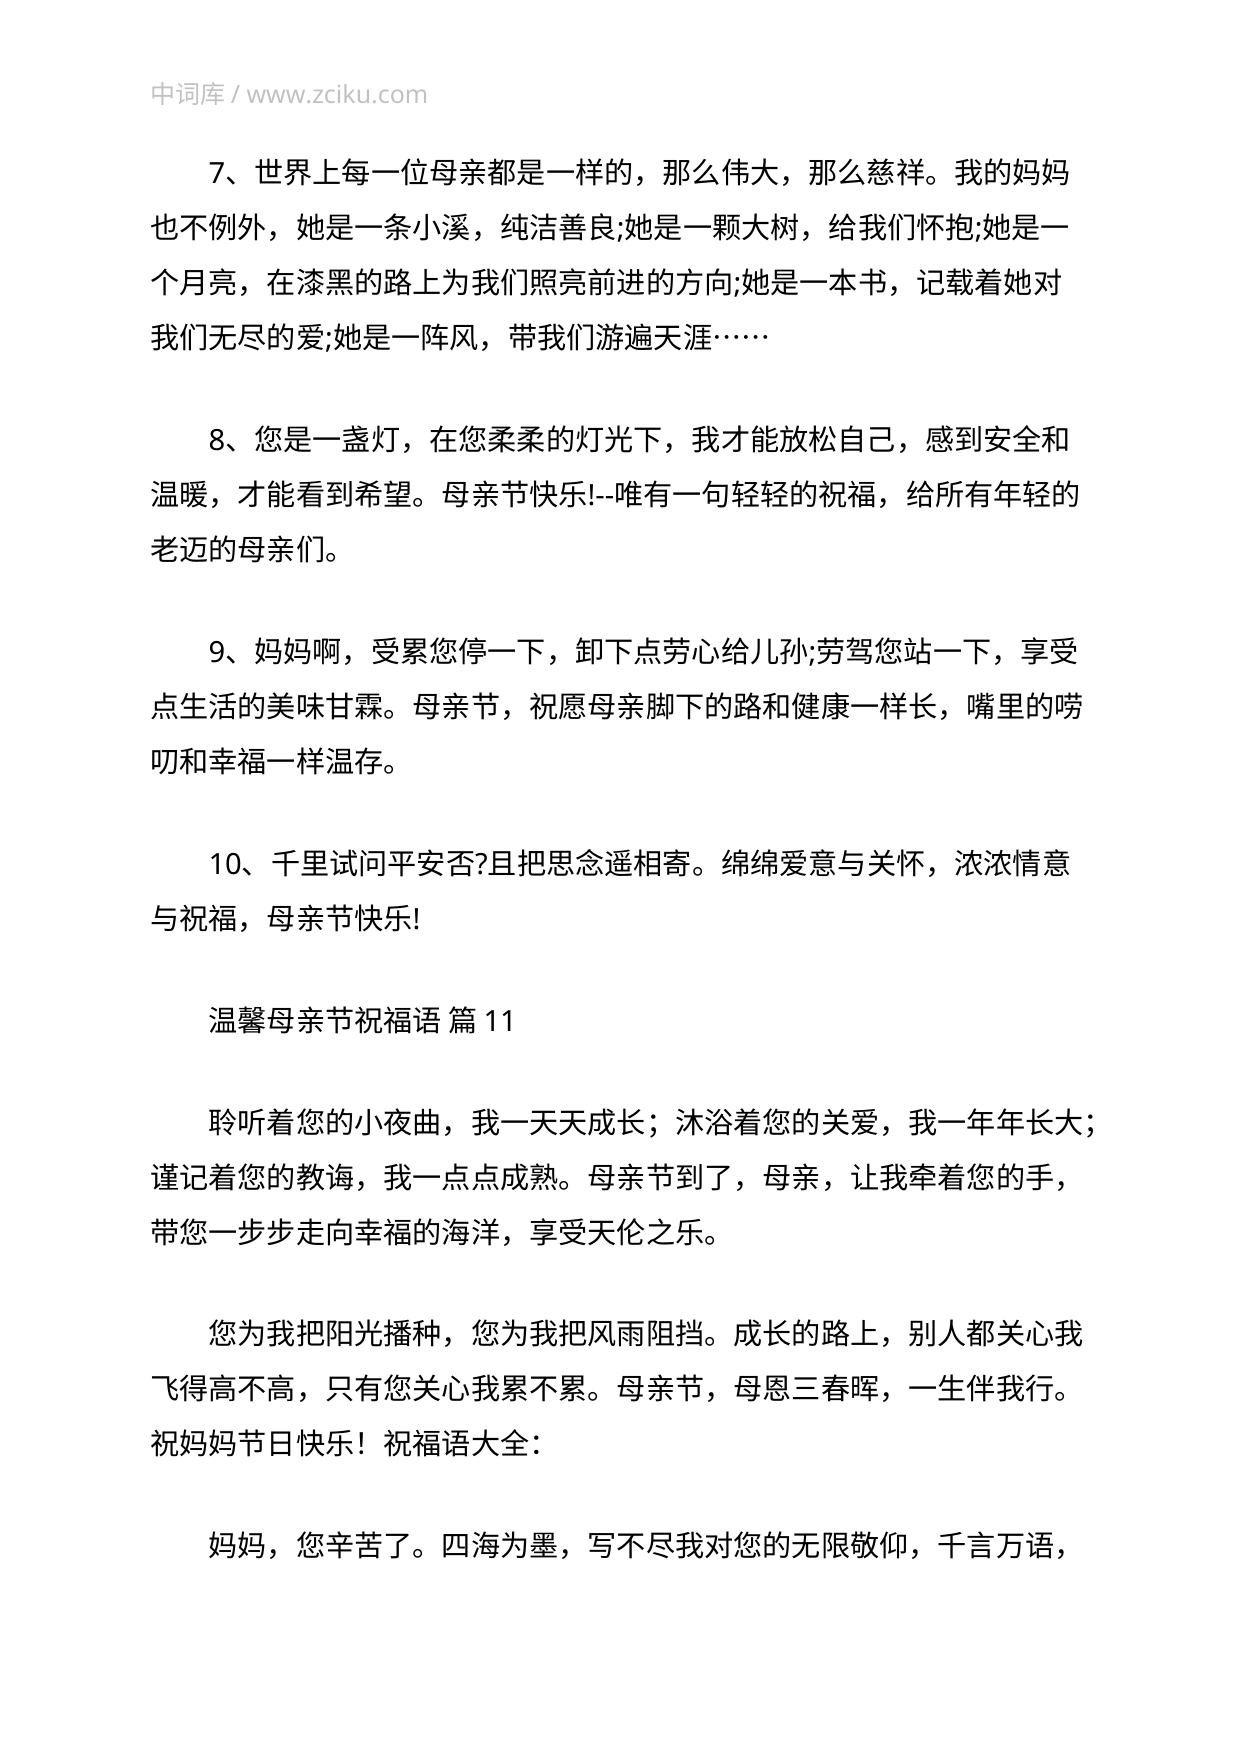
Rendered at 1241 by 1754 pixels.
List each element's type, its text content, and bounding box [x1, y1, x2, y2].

text 温馨母亲节祝福语 篇11 [150, 997, 1090, 1040]
text 10、千里试问平安否?且把思念遥相寄。绵绵爱意与关怀，浓浓情意与祝福，母亲节快乐! [150, 840, 1090, 938]
text 您为我把阳光播种，您为我把风雨阻挡。成长的路上，别人都关心我飞得高不高，只有您关心我累不累。母亲节，母恩三春晖，一生伴我行。祝妈妈节日快乐！祝福语大全： [150, 1311, 1090, 1463]
text 聆听着您的小夜曲，我一天天成长；沐浴着您的关爱，我一年年长大；谨记着您的教诲，我一点点成熟。母亲节到了，母亲，让我牵着您的手，带您一步步走向幸福的海洋，享受天伦之乐。 [150, 1099, 1090, 1251]
text 7、世界上每一位母亲都是一样的，那么伟大，那么慈祥。我的妈妈也不例外，她是一条小溪，纯洁善良;她是一颗大树，给我们怀抱;她是一个月亮，在漆黑的路上为我们照亮前进的方向;她是一本书，记载着她对我们无尽的爱;她是一阵风，带我们游遍天涯…… [150, 150, 1090, 357]
text 8、您是一盏灯，在您柔柔的灯光下，我才能放松自己，感到安全和温暖，才能看到希望。母亲节快乐!--唯有一句轻轻的祝福，给所有年轻的老迈的母亲们。 [150, 417, 1090, 569]
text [150, 1522, 1090, 1565]
text 9、妈妈啊，受累您停一下，卸下点劳心给儿孙;劳驾您站一下，享受点生活的美味甘霖。母亲节，祝愿母亲脚下的路和健康一样长，嘴里的唠叨和幸福一样温存。 [150, 629, 1090, 781]
